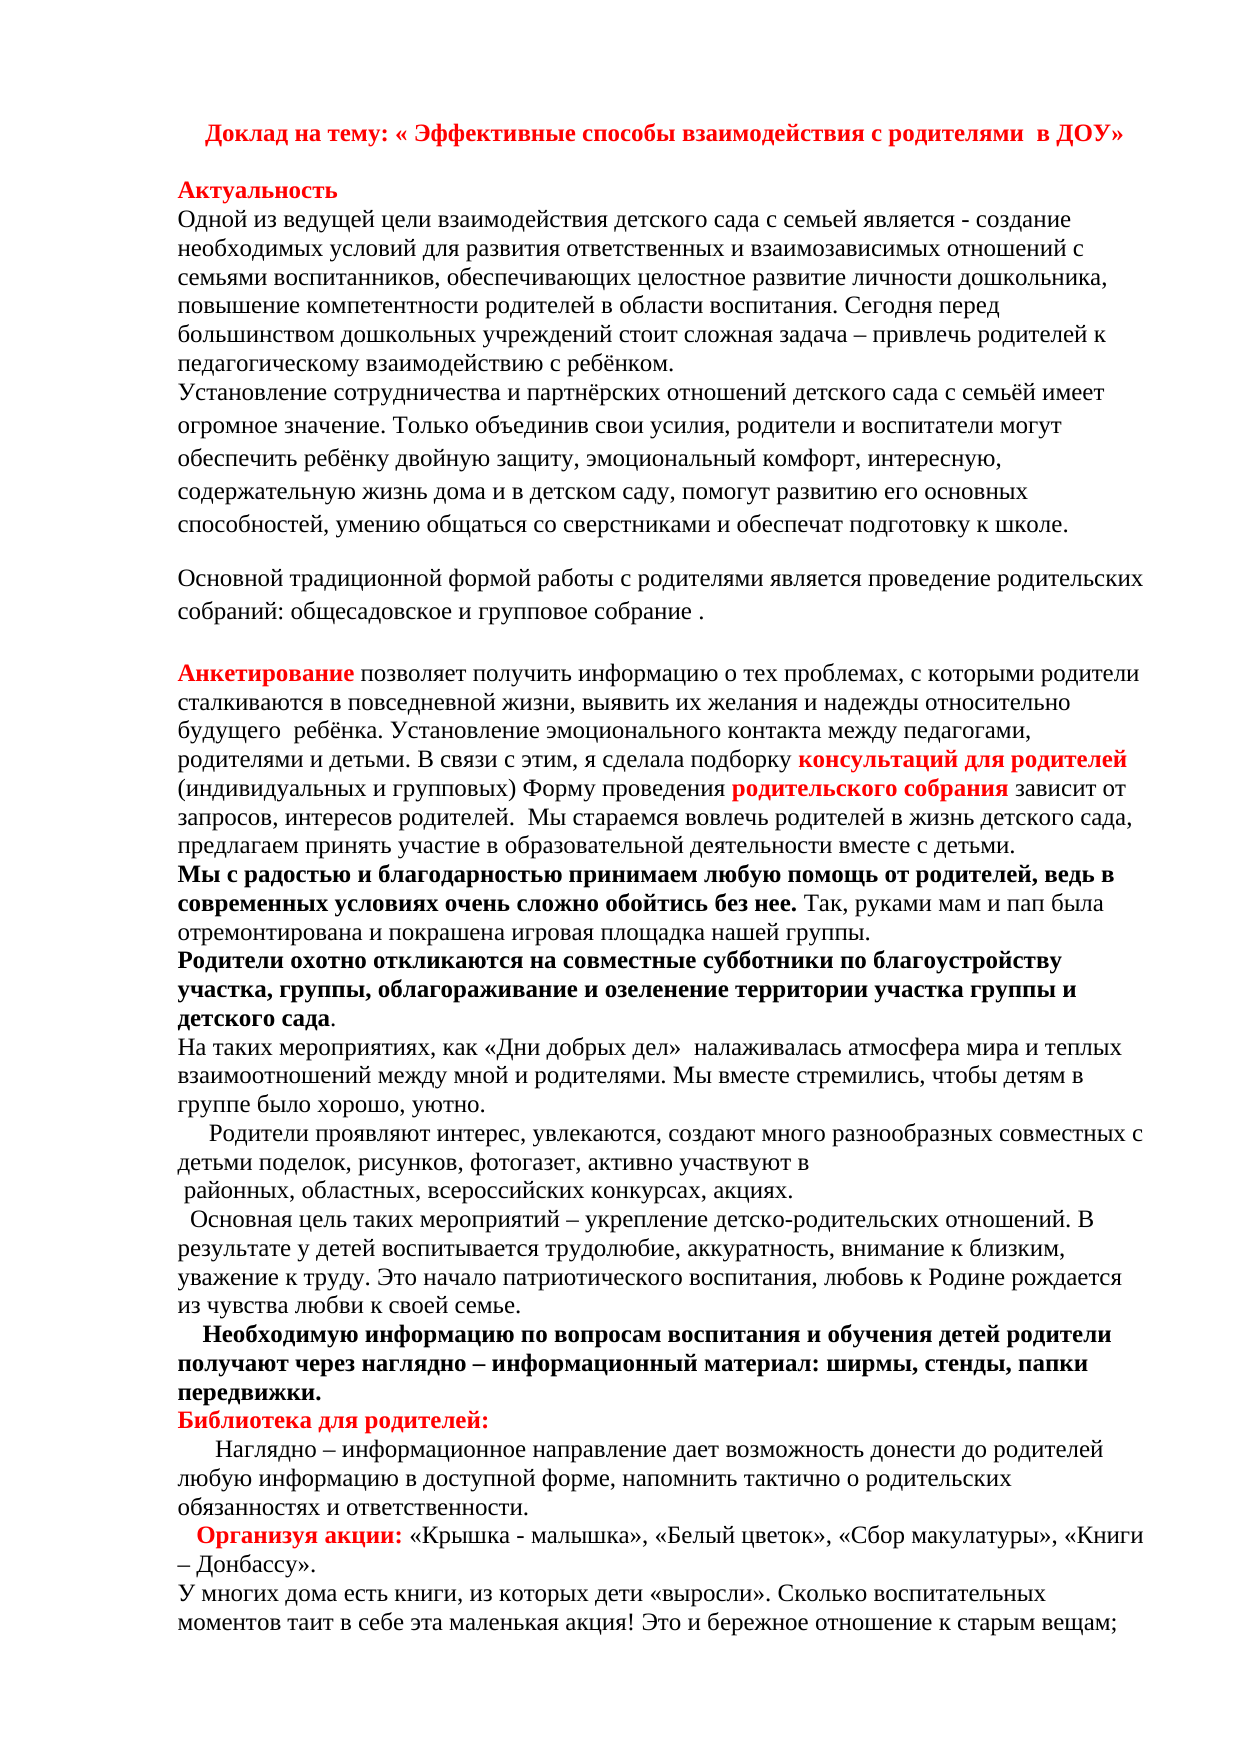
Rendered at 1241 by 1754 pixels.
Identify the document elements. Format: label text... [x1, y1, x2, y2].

text Родители проявляют интерес, увлекаются, создают много разнообразных совместных с детьми поделок, рисунков, фотогазет, активно участвуют в [177, 1118, 1152, 1176]
text Необходимую информацию по вопросам воспитания и обучения детей родители получают через наглядно – информационный материал: ширмы, стенды, папки передвижки. [177, 1319, 1152, 1406]
text Доклад на тему: « Эффективные способы взаимодействия с родителями в ДОУ» [177, 118, 1152, 147]
text Актуальность [177, 176, 1152, 204]
text Основная цель таких мероприятий – укрепление детско-родительских отношений. В результате у детей воспитывается трудолюбие, аккуратность, внимание к близким, уважение к труду. Это начало патриотического воспитания, любовь к Родине рождается из чувства любви к своей семье. [177, 1204, 1152, 1319]
text Основной традиционной формой работы с родителями является проведение родительских собраний: общесадовское и групповое собрание . [177, 563, 1152, 624]
text районных, областных, всероссийских конкурсах, акциях. [177, 1176, 1152, 1204]
text Одной из ведущей цели взаимодействия детского сада с семьей является - создание необходимых условий для развития ответственных и взаимозависимых отношений с семьями воспитанников, обеспечивающих целостное развитие личности дошкольника, повышение компетентности родителей в области воспитания. Сегодня перед большинством дошкольных учреждений стоит сложная задача – привлечь родителей к педагогическому взаимодействию с ребёнком. [674, 204, 1152, 377]
text На таких мероприятиях, как «Дни добрых дел» налаживалась атмосфера мира и теплых взаимоотношений между мной и родителями. Мы вместе стремились, чтобы детям в группе было хорошо, уютно. [177, 1032, 1152, 1118]
text Библиотека для родителей: [177, 1406, 1152, 1434]
text Родители охотно откликаются на совместные субботники по благоустройству участка, группы, облагораживание и озеленение территории участка группы и детского сада. [177, 946, 1152, 1032]
text Мы с радостью и благодарностью принимаем любую помощь от родителей, ведь в современных условиях очень сложно обойтись без нее. Так, руками мам и пап была отремонтирована и покрашена игровая площадка нашей группы. [177, 859, 1152, 946]
text Установление сотрудничества и партнёрских отношений детского сада с семьёй имеет огромное значение. Только объединив свои усилия, родители и воспитатели могут обеспечить ребёнку двойную защиту, эмоциональный комфорт, интересную, содержательную жизнь дома и в детском саду, помогут развитию его основных способностей, умению общаться со сверстниками и обеспечат подготовку к школе. [177, 377, 1152, 538]
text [177, 1578, 1152, 1636]
text Организуя акции: «Крышка - малышка», «Белый цветок», «Сбор макулатуры», «Книги – Донбассу». [177, 1521, 1152, 1578]
text Наглядно – информационное направление дает возможность донести до родителей любую информацию в доступной форме, напомнить тактично о родительских обязанностях и ответственности. [177, 1434, 1152, 1521]
text Анкетирование позволяет получить информацию о тех проблемах, с которыми родители сталкиваются в повседневной жизни, выявить их желания и надежды относительно будущего ребёнка. Установление эмоционального контакта между педагогами, родителями и детьми. В связи с этим, я сделала подборку консультаций для родителей (индивидуальных и групповых) Форму проведения родительского собрания зависит от запросов, интересов родителей. Мы стараемся вовлечь родителей в жизнь детского сада, предлагаем принять участие в образовательной деятельности вместе с детьми. [177, 658, 1152, 859]
